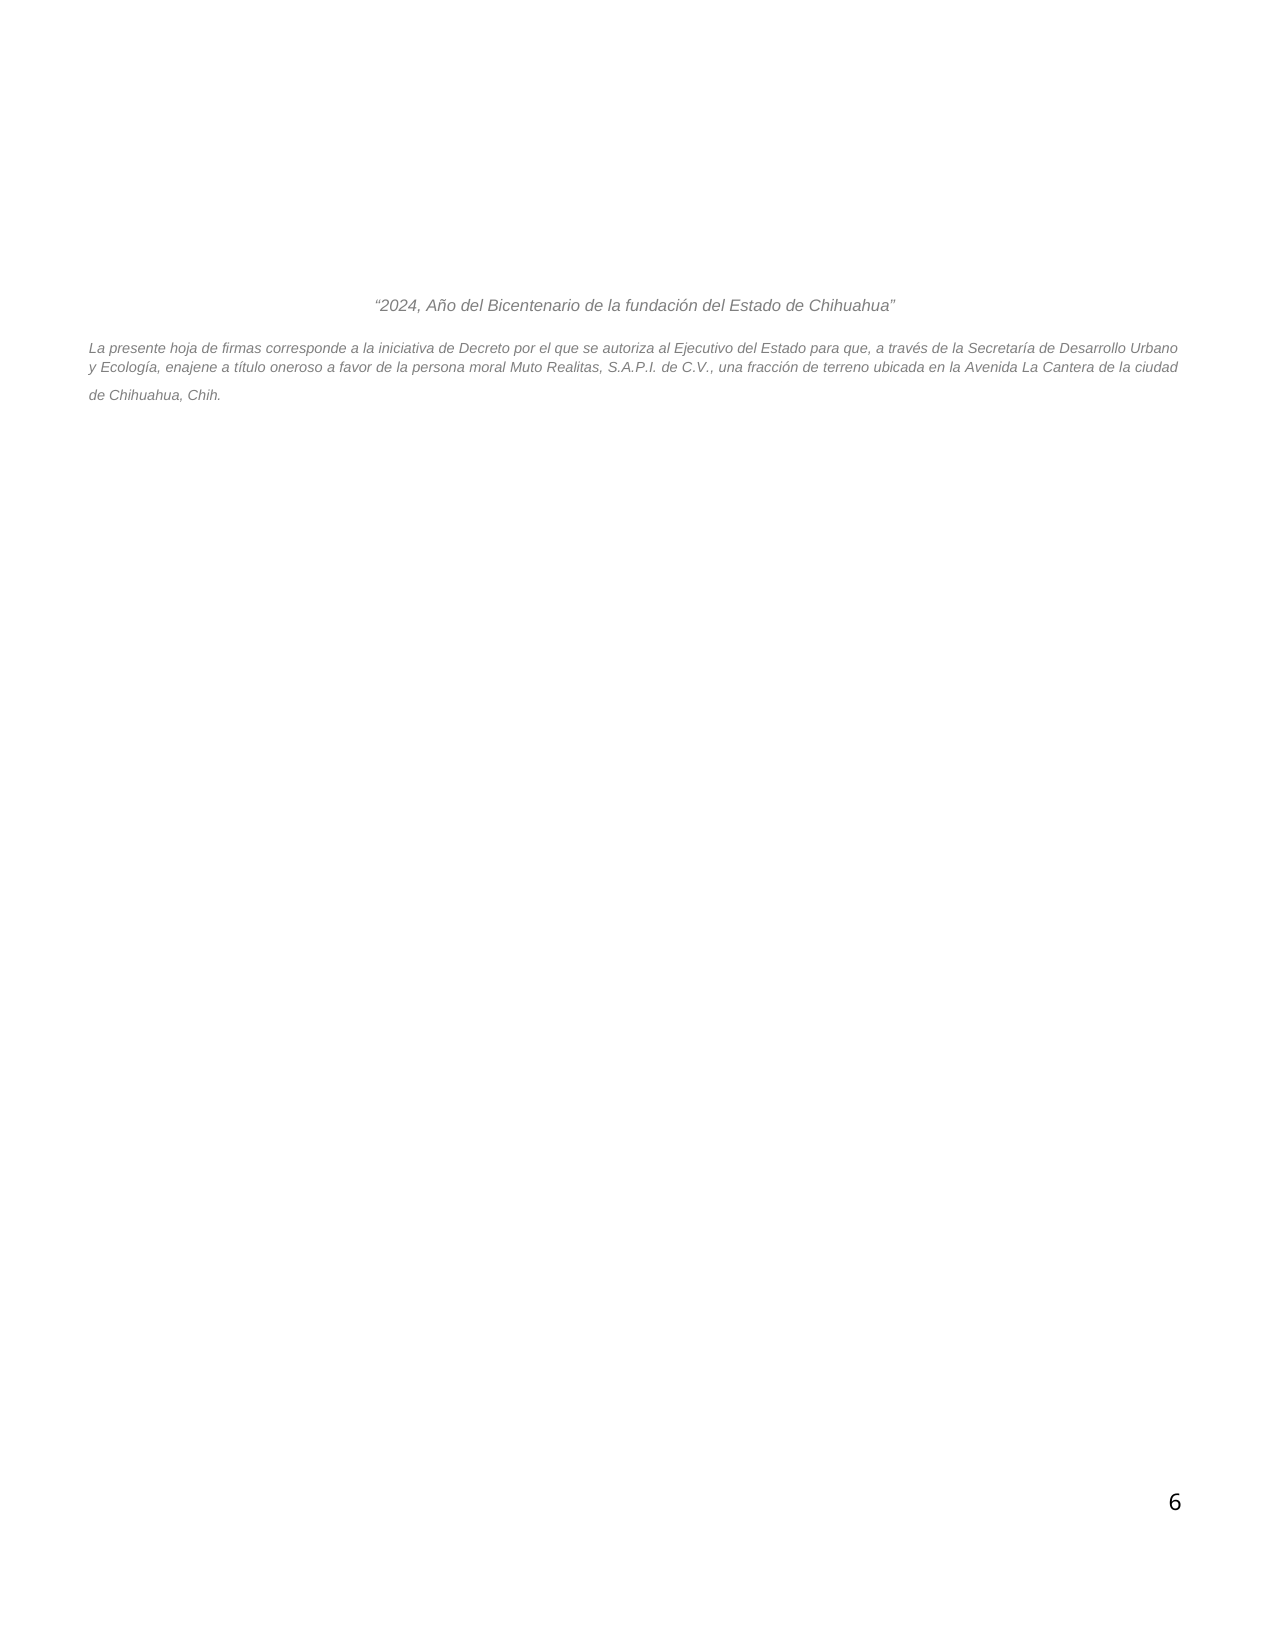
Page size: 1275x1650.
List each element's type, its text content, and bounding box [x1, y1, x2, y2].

text “2024, Año del Bicentenario de la fundación del Estado de Chihuahua” [89, 295, 1182, 314]
text La presente hoja de firmas corresponde a la iniciativa de Decreto por el que se autoriza al Ejecutivo del Estado para que, a través de la Secretaría de Desarrollo Urbano y Ecología, enajene a título oneroso a favor de la persona moral Muto Realitas, S.A.P.I. de C.V., una fracción de terreno ubicada en la Avenida La Cantera de la ciudad de Chihuahua, Chih. [89, 339, 1182, 406]
